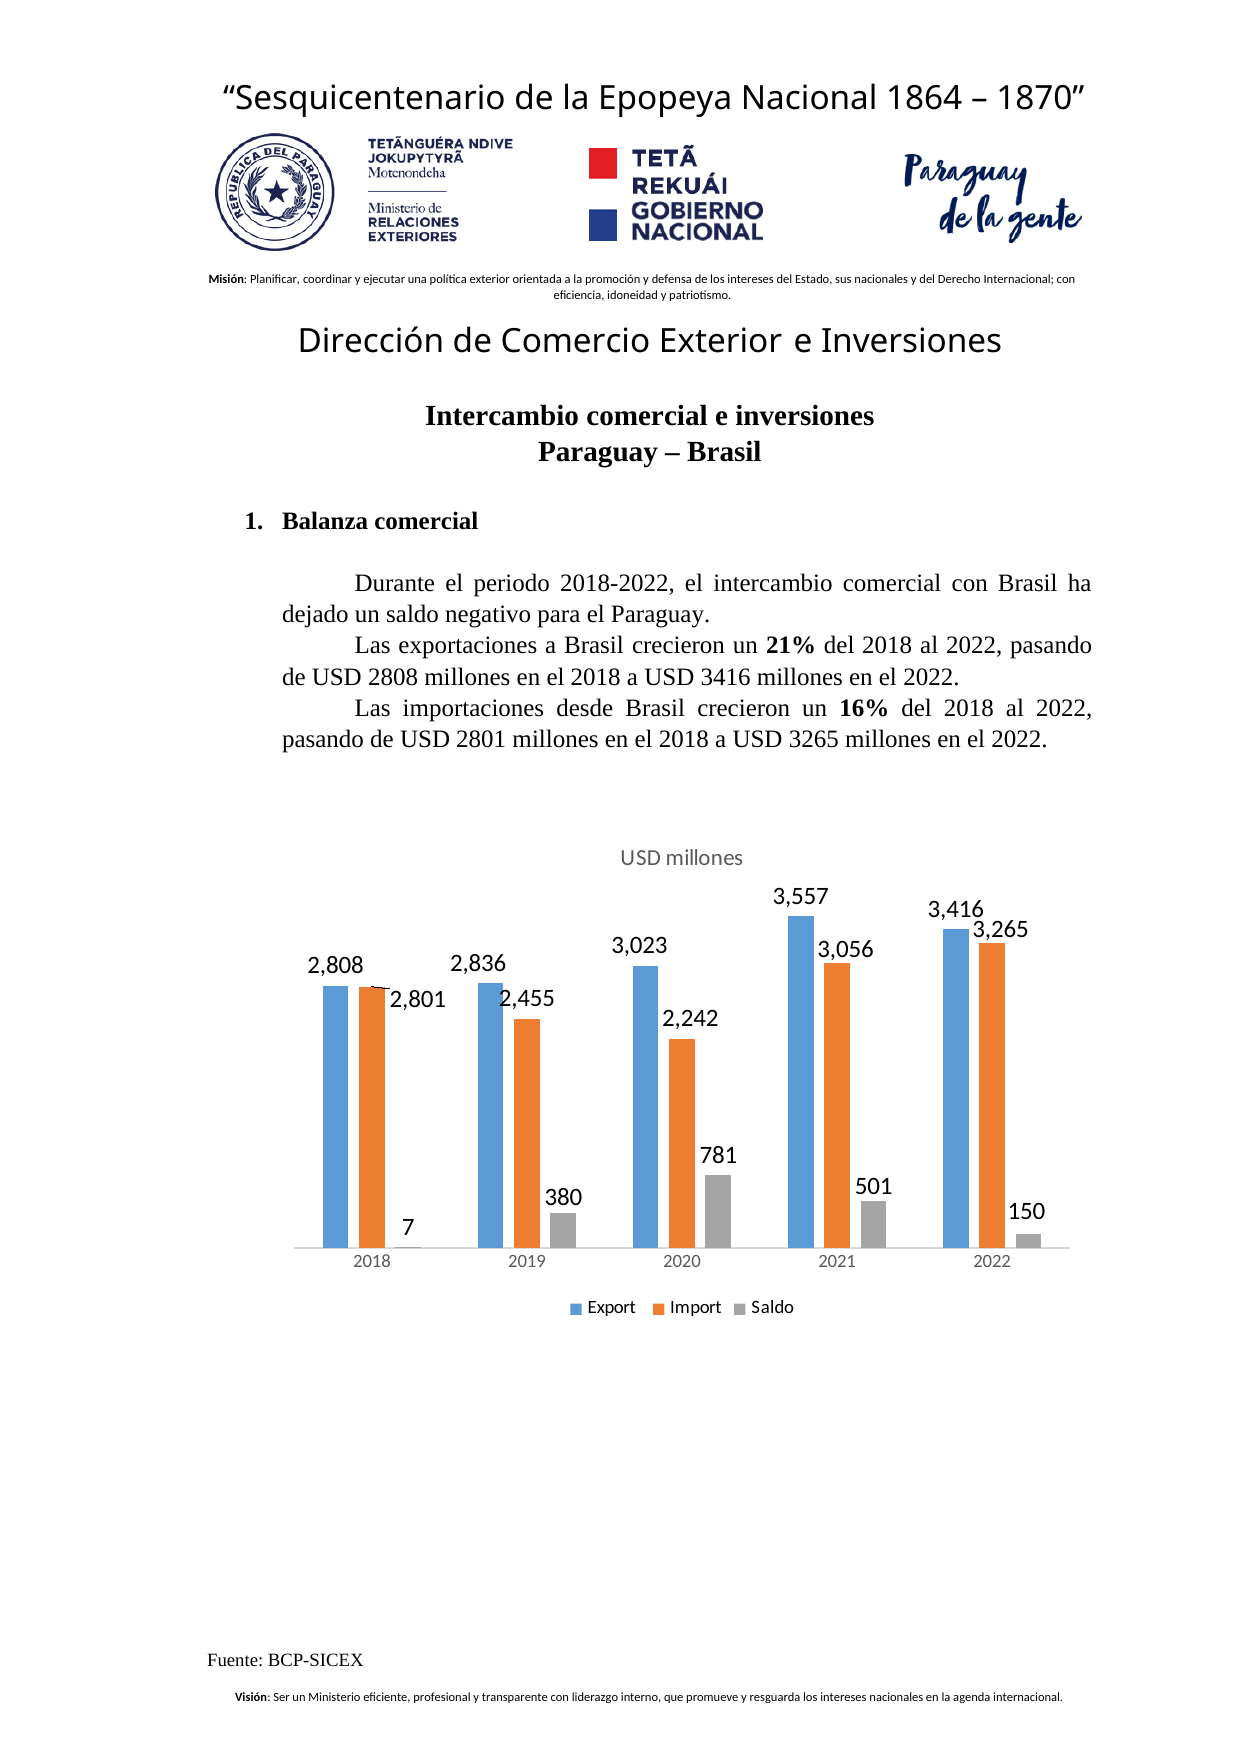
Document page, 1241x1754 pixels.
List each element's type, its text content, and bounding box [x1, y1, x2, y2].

list Las importaciones desde Brasil crecieron un 16% del 2018 al 2022, pasando de USD 2801 millones en el 2018 a USD 3265 millones en el 2022. [282, 693, 1092, 752]
list Durante el periodo 2018-2022, el intercambio comercial con Brasil ha dejado un saldo negativo para el Paraguay. [282, 568, 1092, 628]
list Balanza comercial [244, 506, 1092, 535]
text Paraguay – Brasil [207, 434, 1092, 468]
picture [214, 131, 1095, 251]
list Las exportaciones a Brasil crecieron un 21% del 2018 al 2022, pasando de USD 2808 millones en el 2018 a USD 3416 millones en el 2022. [282, 631, 1092, 690]
text Intercambio comercial e inversiones [207, 398, 1092, 431]
